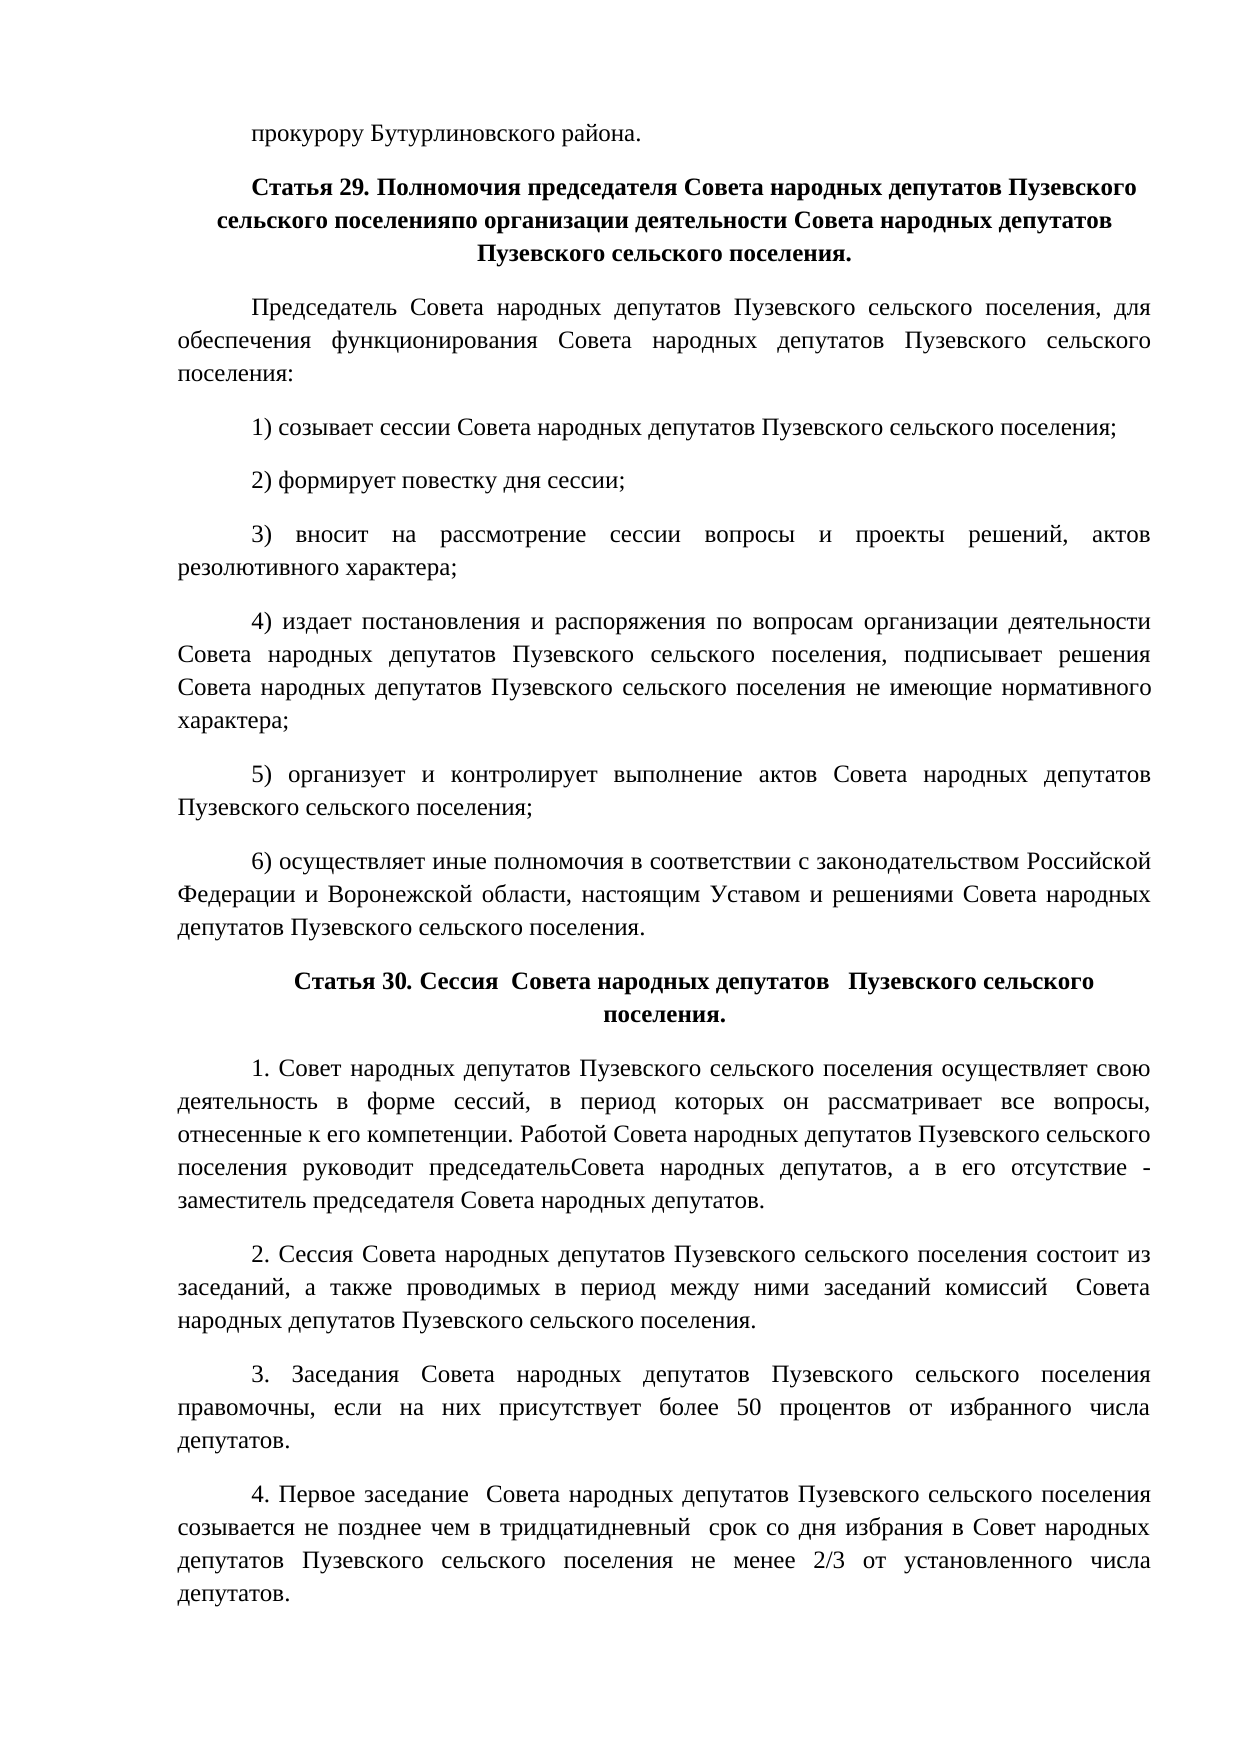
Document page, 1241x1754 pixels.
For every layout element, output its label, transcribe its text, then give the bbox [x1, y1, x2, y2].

text 4) издает постановления и распоряжения по вопросам организации деятельности Совета народных депутатов Пузевского сельского поселения, подписывает решения Совета народных депутатов Пузевского сельского поселения не имеющие нормативного характера; [177, 606, 1152, 734]
text 3) вносит на рассмотрение сессии вопросы и проекты решений, актов резолютивного характера; [177, 519, 1152, 581]
text 2) формирует повестку дня сессии; [177, 466, 1152, 494]
text 5) организует и контролирует выполнение актов Совета народных депутатов Пузевского сельского поселения; [177, 759, 1152, 821]
text Председатель Совета народных депутатов Пузевского сельского поселения, для обеспечения функционирования Совета народных депутатов Пузевского сельского поселения: [177, 292, 1152, 387]
text 4. Первое заседание Совета народных депутатов Пузевского сельского поселения созывается не позднее чем в тридцатидневный срок со дня избрания в Совет народных депутатов Пузевского сельского поселения не менее 2/3 от установленного числа депутатов. [177, 1479, 1152, 1606]
text прокурору Бутурлиновского района. [177, 118, 1152, 147]
text 6) осуществляет иные полномочия в соответствии с законодательством Российской Федерации и Воронежской области, настоящим Уставом и решениями Совета народных депутатов Пузевского сельского поселения. [177, 846, 1152, 941]
text 3. Заседания Совета народных депутатов Пузевского сельского поселения правомочны, если на них присутствует более 50 процентов от избранного числа депутатов. [177, 1359, 1152, 1453]
text 1) созывает сессии Совета народных депутатов Пузевского сельского поселения; [177, 412, 1152, 441]
text Статья 29. Полномочия председателя Совета народных депутатов Пузевского сельского поселенияпо организации деятельности Совета народных депутатов Пузевского сельского поселения. [177, 172, 1152, 267]
text Статья 30. Сессия Совета народных депутатов Пузевского сельского поселения. [177, 966, 1152, 1028]
text 2. Сессия Совета народных депутатов Пузевского сельского поселения состоит из заседаний, а также проводимых в период между ними заседаний комиссий Совета народных депутатов Пузевского сельского поселения. [177, 1239, 1152, 1334]
text 1. Совет народных депутатов Пузевского сельского поселения осуществляет свою деятельность в форме сессий, в период которых он рассматривает все вопросы, отнесенные к его компетенции. Работой Совета народных депутатов Пузевского сельского поселения руководит председательСовета народных депутатов, а в его отсутствие - заместитель председателя Совета народных депутатов. [177, 1053, 1152, 1214]
